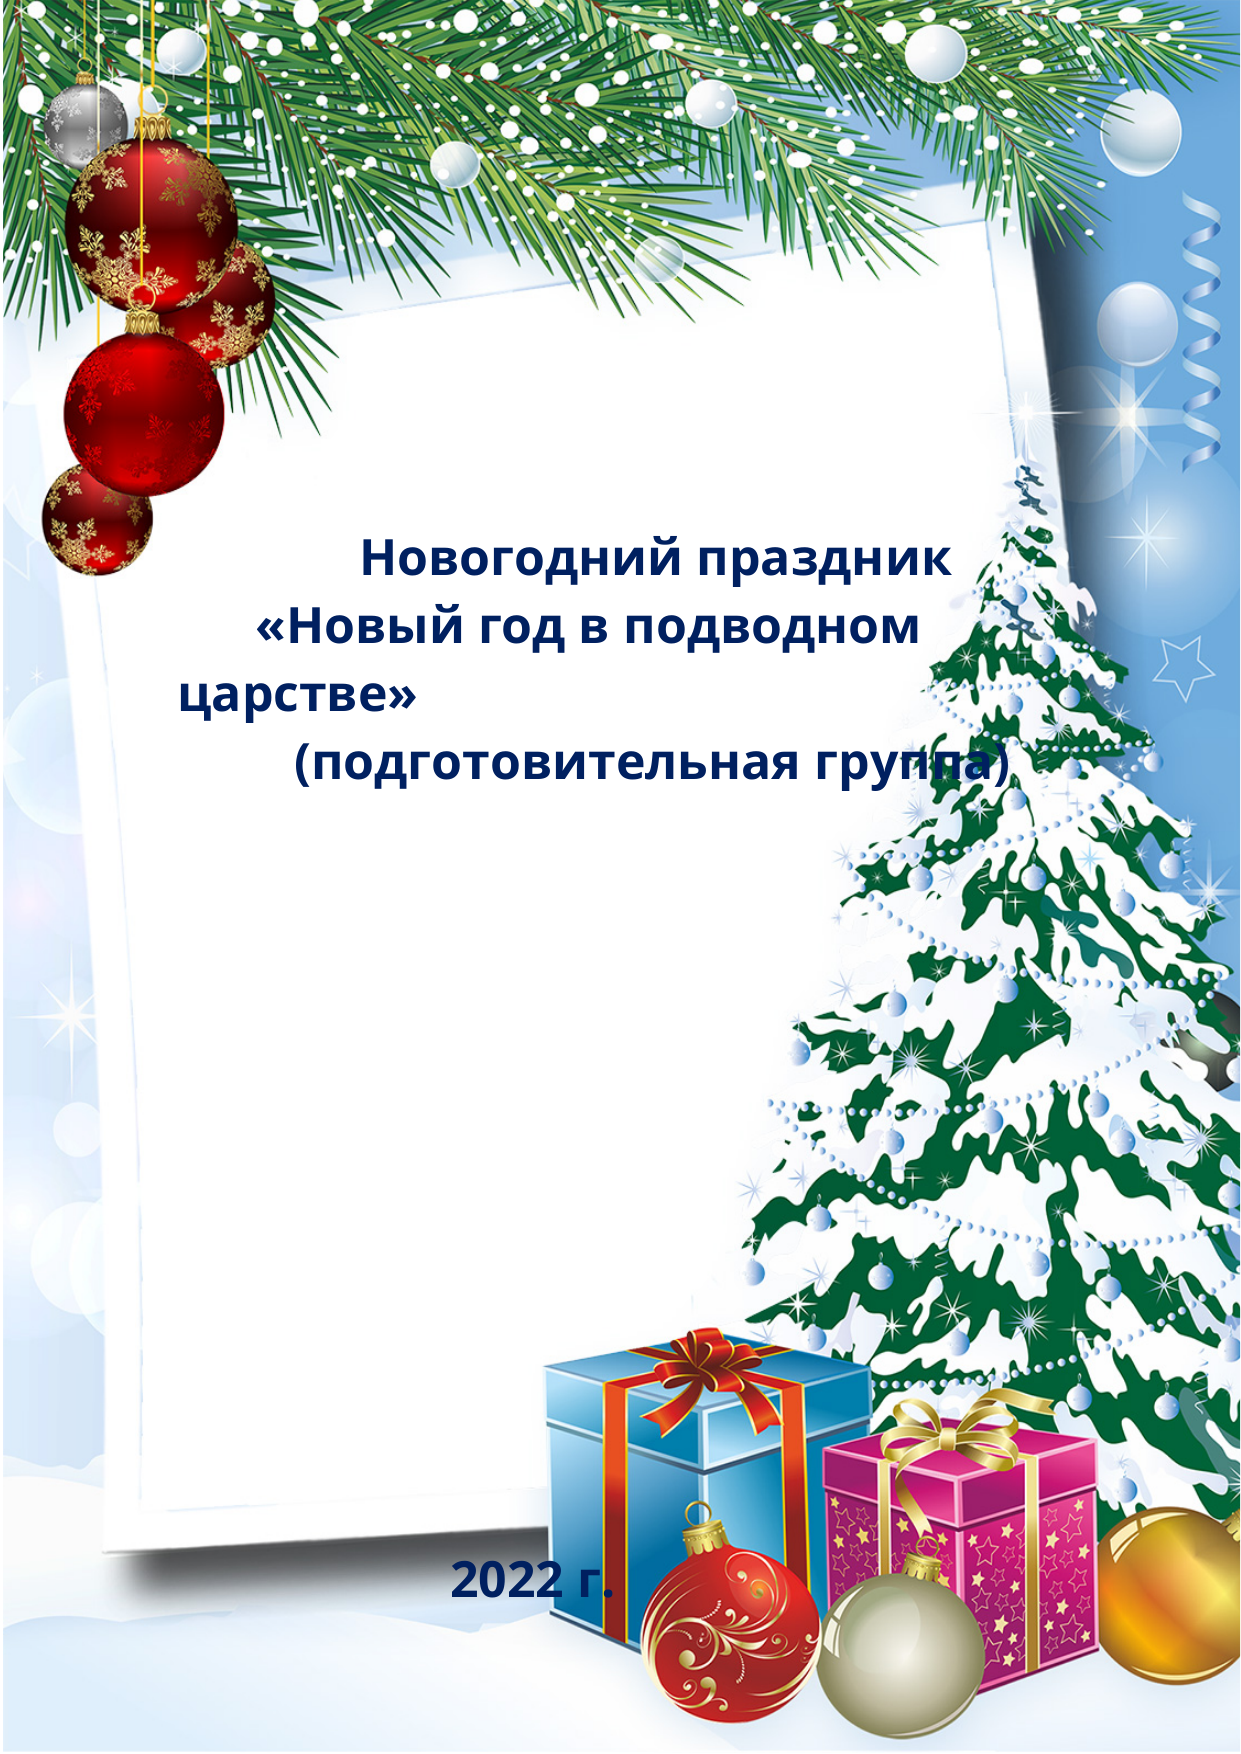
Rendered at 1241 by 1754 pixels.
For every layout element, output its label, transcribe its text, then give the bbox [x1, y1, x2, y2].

text (подготовительная группа) [177, 726, 1152, 794]
text Новогодний праздник [177, 522, 1152, 590]
text «Новый год в подводном царстве» [177, 590, 1152, 726]
picture [3, 0, 1241, 1753]
text 2022 г. [177, 1543, 1152, 1612]
